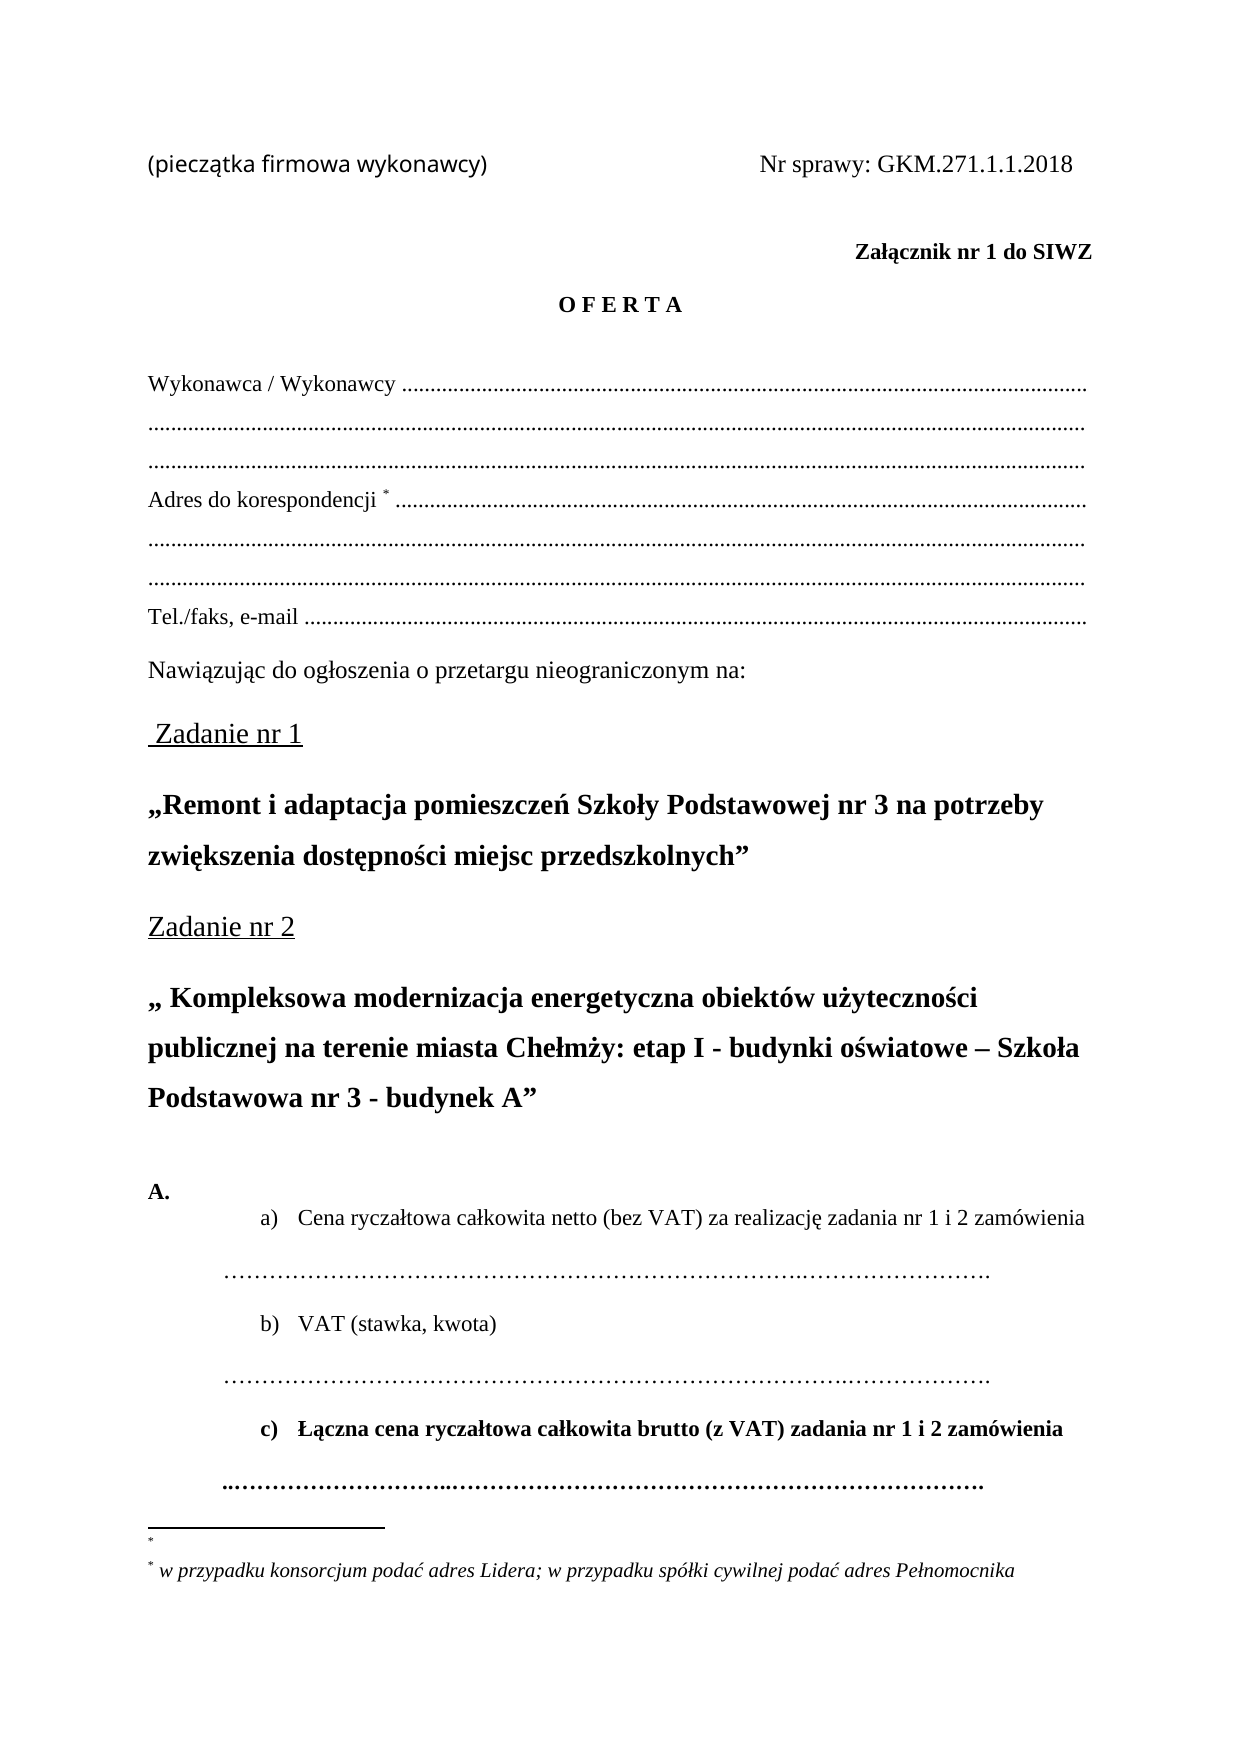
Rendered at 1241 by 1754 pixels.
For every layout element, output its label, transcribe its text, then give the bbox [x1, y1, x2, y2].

text A. [148, 1178, 1092, 1204]
text Adres do korespondencji * ......................................................................................................................... [148, 486, 1092, 513]
list Cena ryczałtowa całkowita netto (bez VAT) za realizację zadania nr 1 i 2 zamówienia [260, 1204, 1092, 1231]
text .................................................................................................................................................................... [148, 525, 1092, 551]
text Załącznik nr 1 do SIWZ [148, 238, 1092, 264]
text Zadanie nr 1 [148, 716, 1092, 750]
text (pieczątka firmowa wykonawcy) Nr sprawy: GKM.271.1.1.2018 [148, 148, 1092, 179]
text Zadanie nr 2 [148, 909, 1092, 942]
text Nawiązując do ogłoszenia o przetargu nieograniczonym na: [148, 656, 1092, 684]
text „Remont i adaptacja pomieszczeń Szkoły Podstawowej nr 3 na potrzeby zwiększenia dostępności miejsc przedszkolnych” [148, 787, 1092, 871]
text O F E R T A [148, 291, 1092, 317]
list VAT (stawka, kwota) [260, 1310, 1092, 1336]
text ..………………………..……………………………………………………………. [148, 1468, 1092, 1494]
list Łączna cena ryczałtowa całkowita brutto (z VAT) zadania nr 1 i 2 zamówienia [260, 1415, 1092, 1442]
text „ Kompleksowa modernizacja energetyczna obiektów użyteczności publicznej na terenie miasta Chełmży: etap I - budynki oświatowe – Szkoła Podstawowa nr 3 - budynek A” [148, 980, 1092, 1114]
text Wykonawca / Wykonawcy ........................................................................................................................ [148, 370, 1092, 396]
text .................................................................................................................................................................... [148, 447, 1092, 474]
text ………………………………………………………………….……………………. [223, 1257, 1092, 1283]
text ……………………………………………………………………….………………. [223, 1362, 1092, 1389]
text .................................................................................................................................................................... [148, 564, 1092, 590]
text Tel./faks, e-mail ......................................................................................................................................... [148, 603, 1092, 629]
text .................................................................................................................................................................... [148, 408, 1092, 435]
